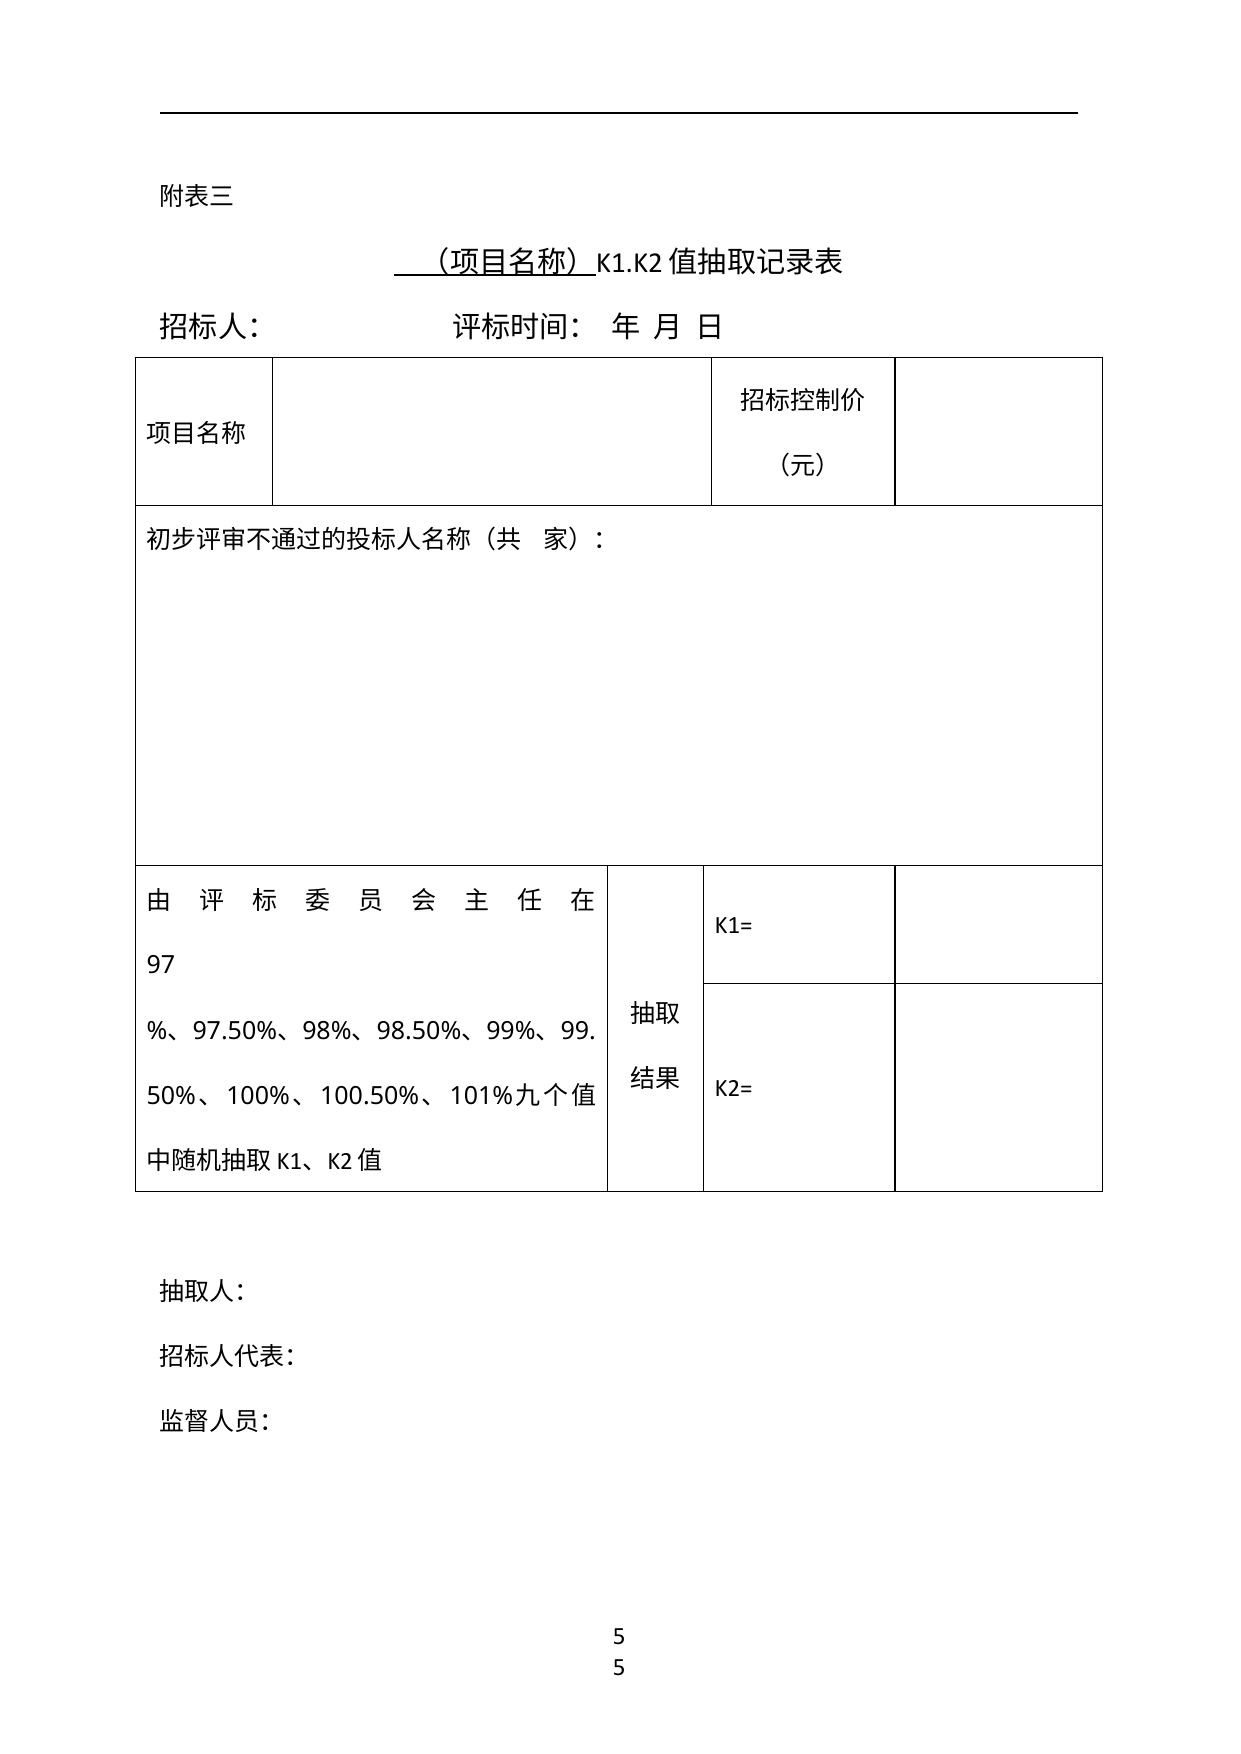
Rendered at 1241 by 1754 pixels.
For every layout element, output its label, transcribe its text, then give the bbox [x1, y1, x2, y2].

table_header [896, 358, 1102, 504]
table_cell K2= [704, 984, 894, 1191]
table_header 招标控制价（元） [712, 358, 894, 504]
table_cell 由评标委员会主任在97%、97.50%、98%、98.50%、99%、99.50%、100%、100.50%、101%九个值中随机抽取K1、K2值 [136, 866, 607, 1191]
table_header 项目名称 [136, 358, 272, 504]
text 监督人员： [159, 1387, 1078, 1452]
table_cell 初步评审不通过的投标人名称（共 家）： [136, 506, 1102, 865]
text 附表三 [159, 162, 1078, 227]
table_cell [896, 984, 1102, 1191]
text （项目名称）K1.K2值抽取记录表 [159, 227, 1078, 292]
text 抽取人： [159, 1257, 1078, 1322]
table_cell [896, 866, 1102, 983]
text 招标人： 评标时间： 年 月 日 [159, 292, 1078, 357]
text 招标人代表： [159, 1322, 1078, 1387]
table_cell 抽取 结果 [608, 866, 703, 1191]
table_header [273, 358, 711, 504]
table_cell K1= [704, 866, 894, 983]
